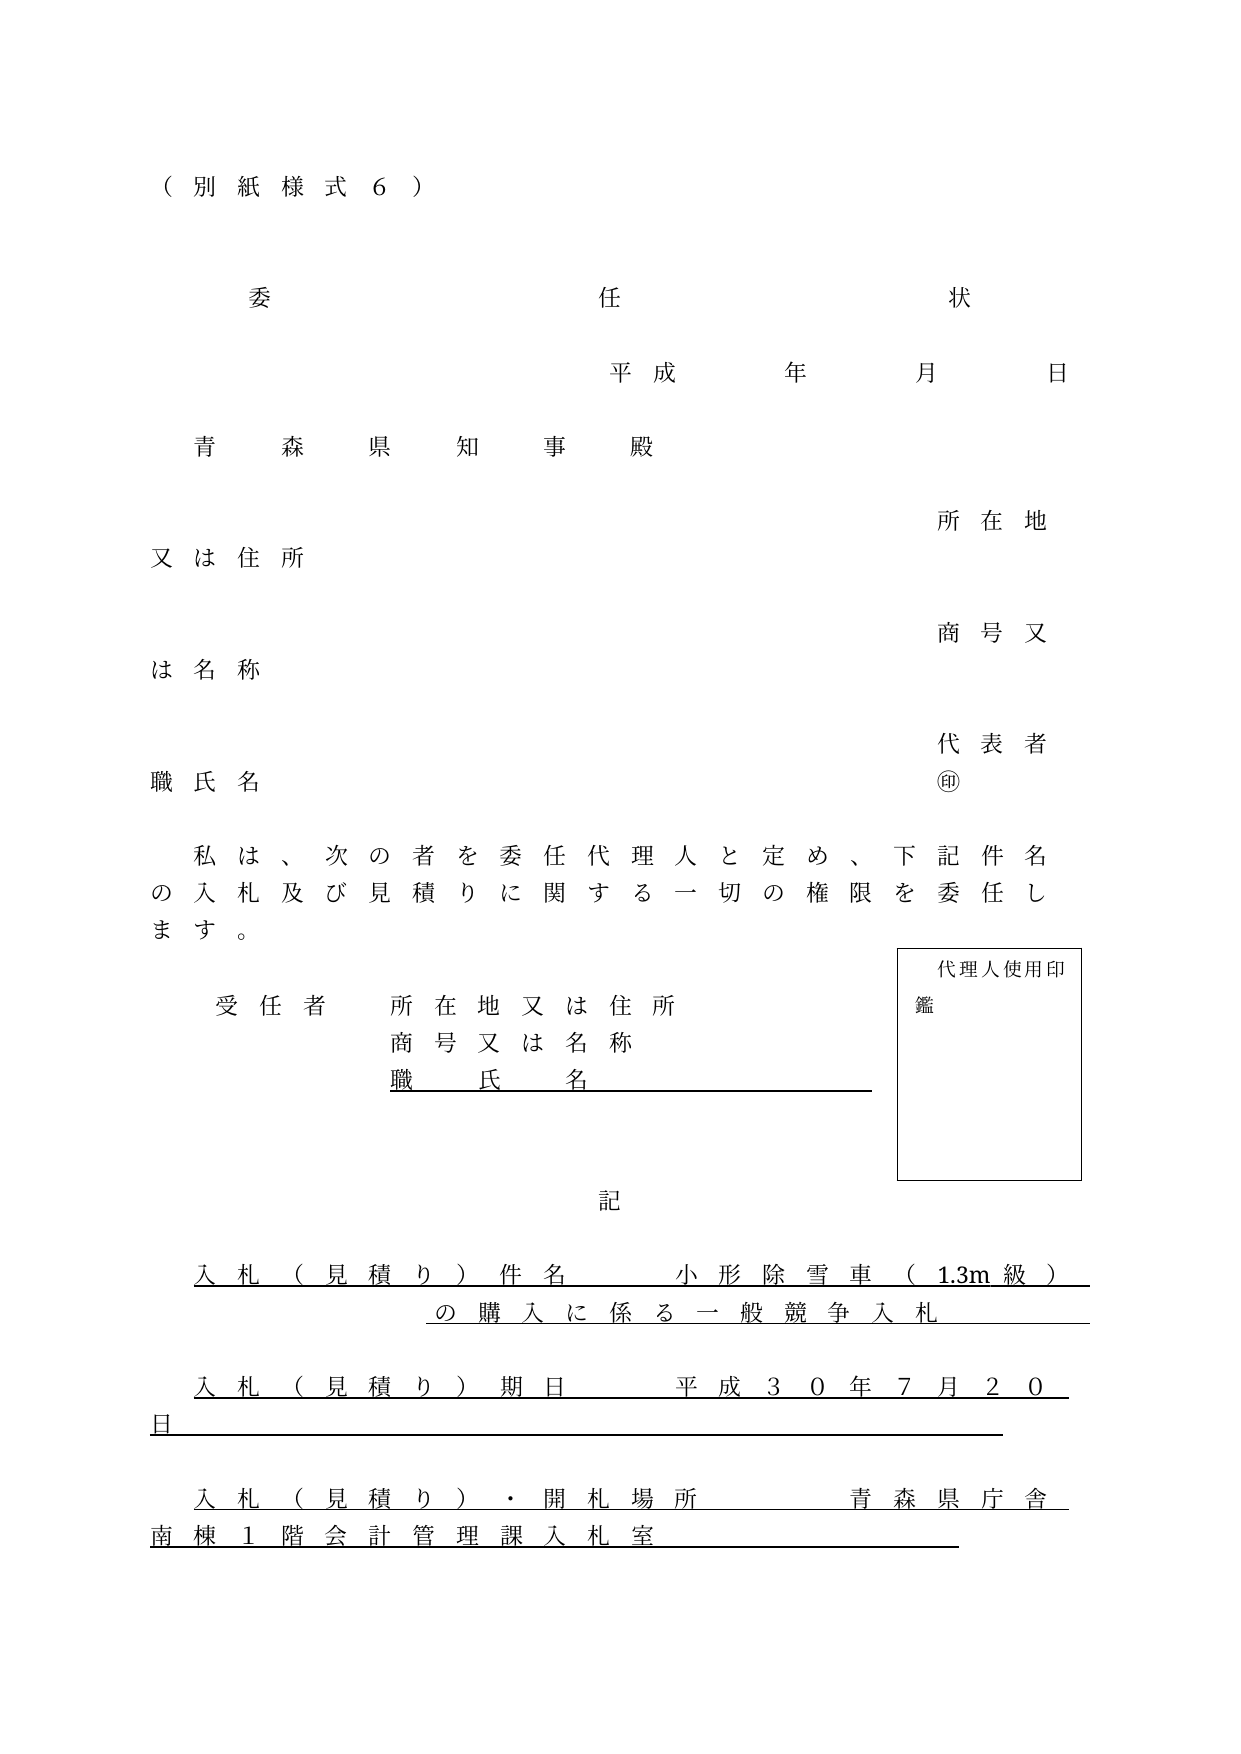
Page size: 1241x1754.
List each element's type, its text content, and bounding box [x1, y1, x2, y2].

text （別紙様式６） [150, 167, 1090, 204]
text 入札（見積り）期日 平成３０年７月２０日 [150, 1367, 1090, 1441]
text 商号又は名称 [150, 613, 1090, 687]
text 青 森 県 知 事 殿 [150, 427, 1090, 464]
text 平成 年 月 日 [150, 352, 1090, 390]
table_header 代理人使用印鑑 [898, 949, 1081, 1180]
text 所在地又は住所 [150, 501, 1090, 576]
table_header 受任者 所在地又は住所 商号又は名称 職 氏 名 [150, 948, 897, 1180]
text 代表者職氏名 ㊞ [150, 724, 1090, 799]
text 入札（見積り）・開札場所 青森県庁舎南棟１階会計管理課入札室 [150, 1478, 1090, 1553]
text 記 [150, 1181, 1090, 1218]
text 入札（見積り）件名 小形除雪車（1.3m級）の購入に係る一般競争入札 [150, 1255, 1090, 1330]
text 委 任 状 [150, 278, 1090, 315]
text 私は、次の者を委任代理人と定め、下記件名の入札及び見積りに関する一切の権限を委任します。 [150, 836, 1090, 947]
